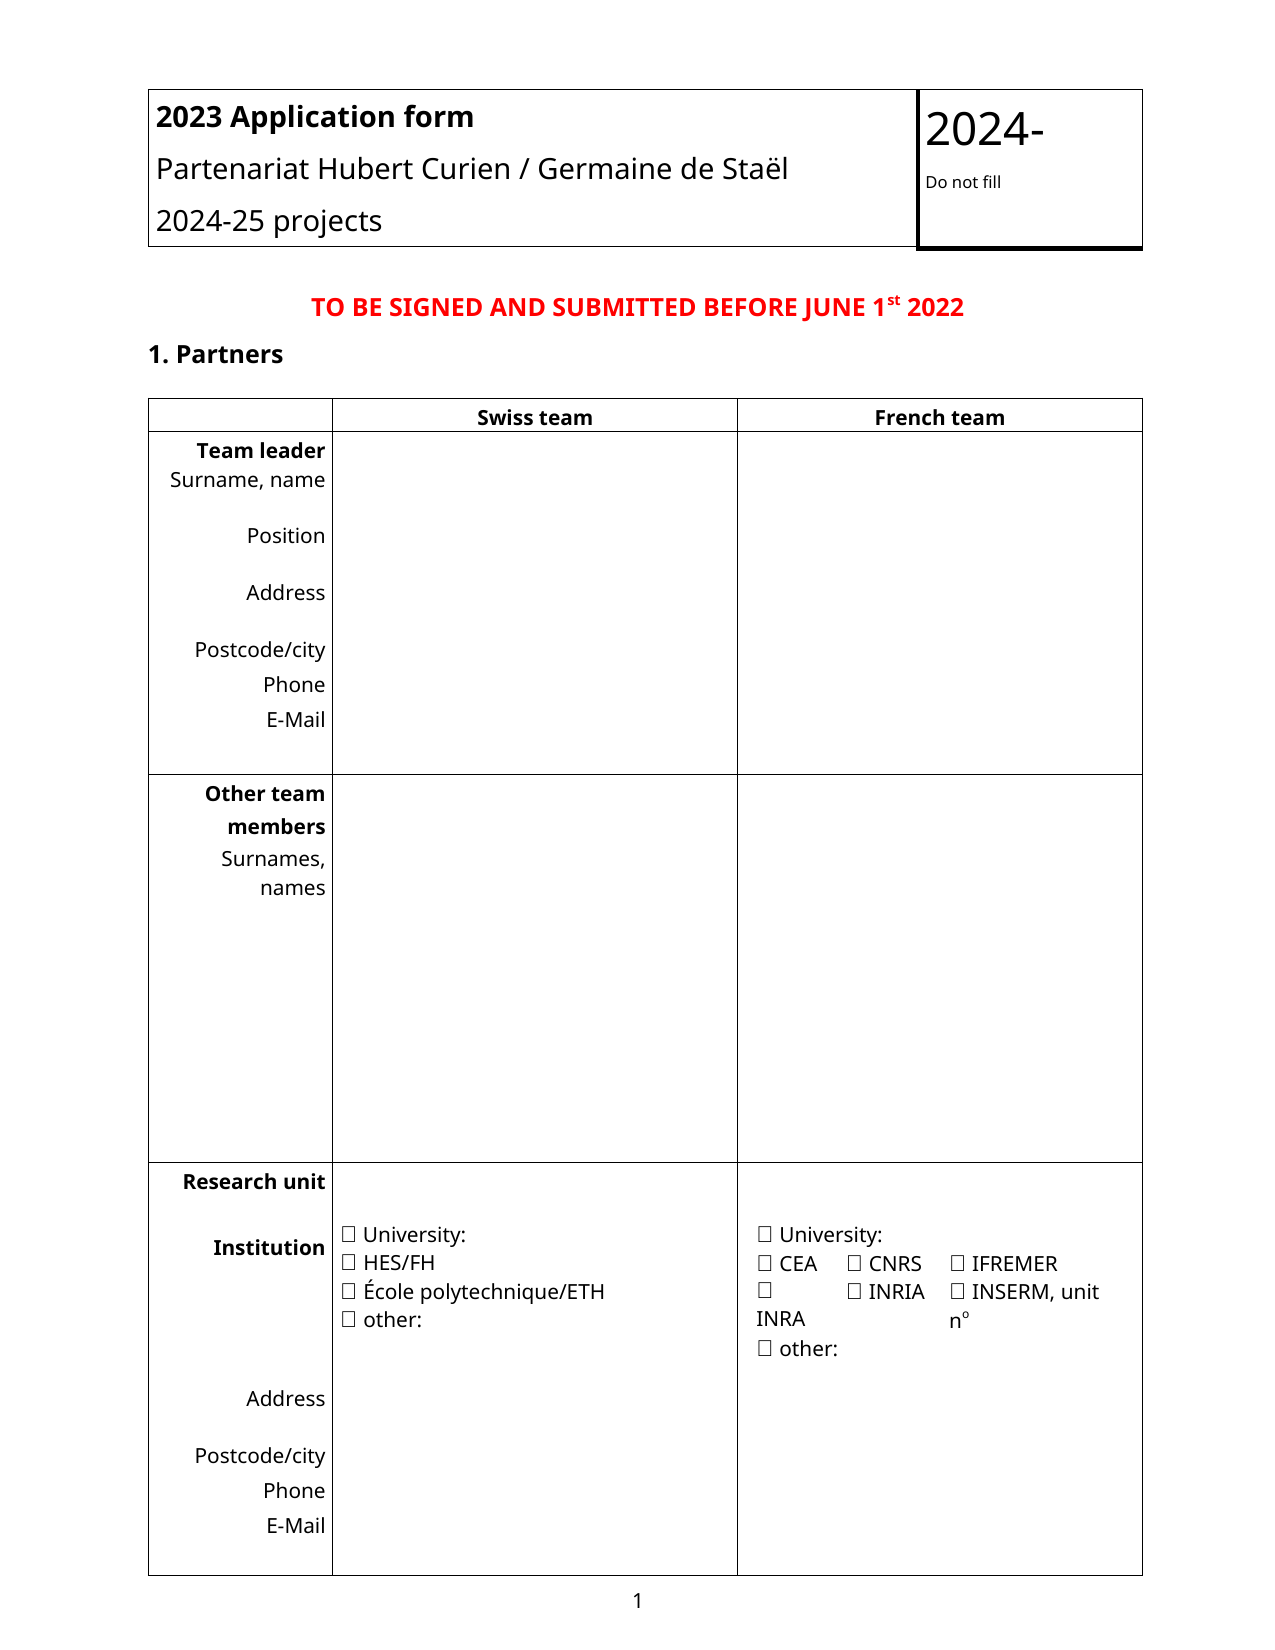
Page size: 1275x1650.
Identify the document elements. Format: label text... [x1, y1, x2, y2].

table_cell [738, 1163, 1142, 1575]
table_header Swiss team [333, 399, 737, 431]
table_cell [738, 775, 1142, 1162]
table_header [149, 399, 332, 431]
text 1. Partners [148, 337, 1127, 371]
table_cell Team leader Surname, name Position Address Postcode/city Phone E-Mail [149, 432, 332, 774]
table_cell Other team members Surnames, names [149, 775, 332, 1162]
table_header 2024- Do not fill [920, 90, 1142, 246]
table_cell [149, 1163, 332, 1575]
table_cell [738, 432, 1142, 774]
table_cell [333, 775, 737, 1162]
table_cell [333, 1163, 737, 1575]
text TO BE SIGNED AND SUBMITTED BEFORE JUNE 1st 2022 [148, 290, 1127, 324]
table_cell [333, 432, 737, 774]
table_header 2023 Application form Partenariat Hubert Curien / Germaine de Staël 2024-25 projects [149, 90, 916, 246]
table_header French team [738, 399, 1142, 431]
